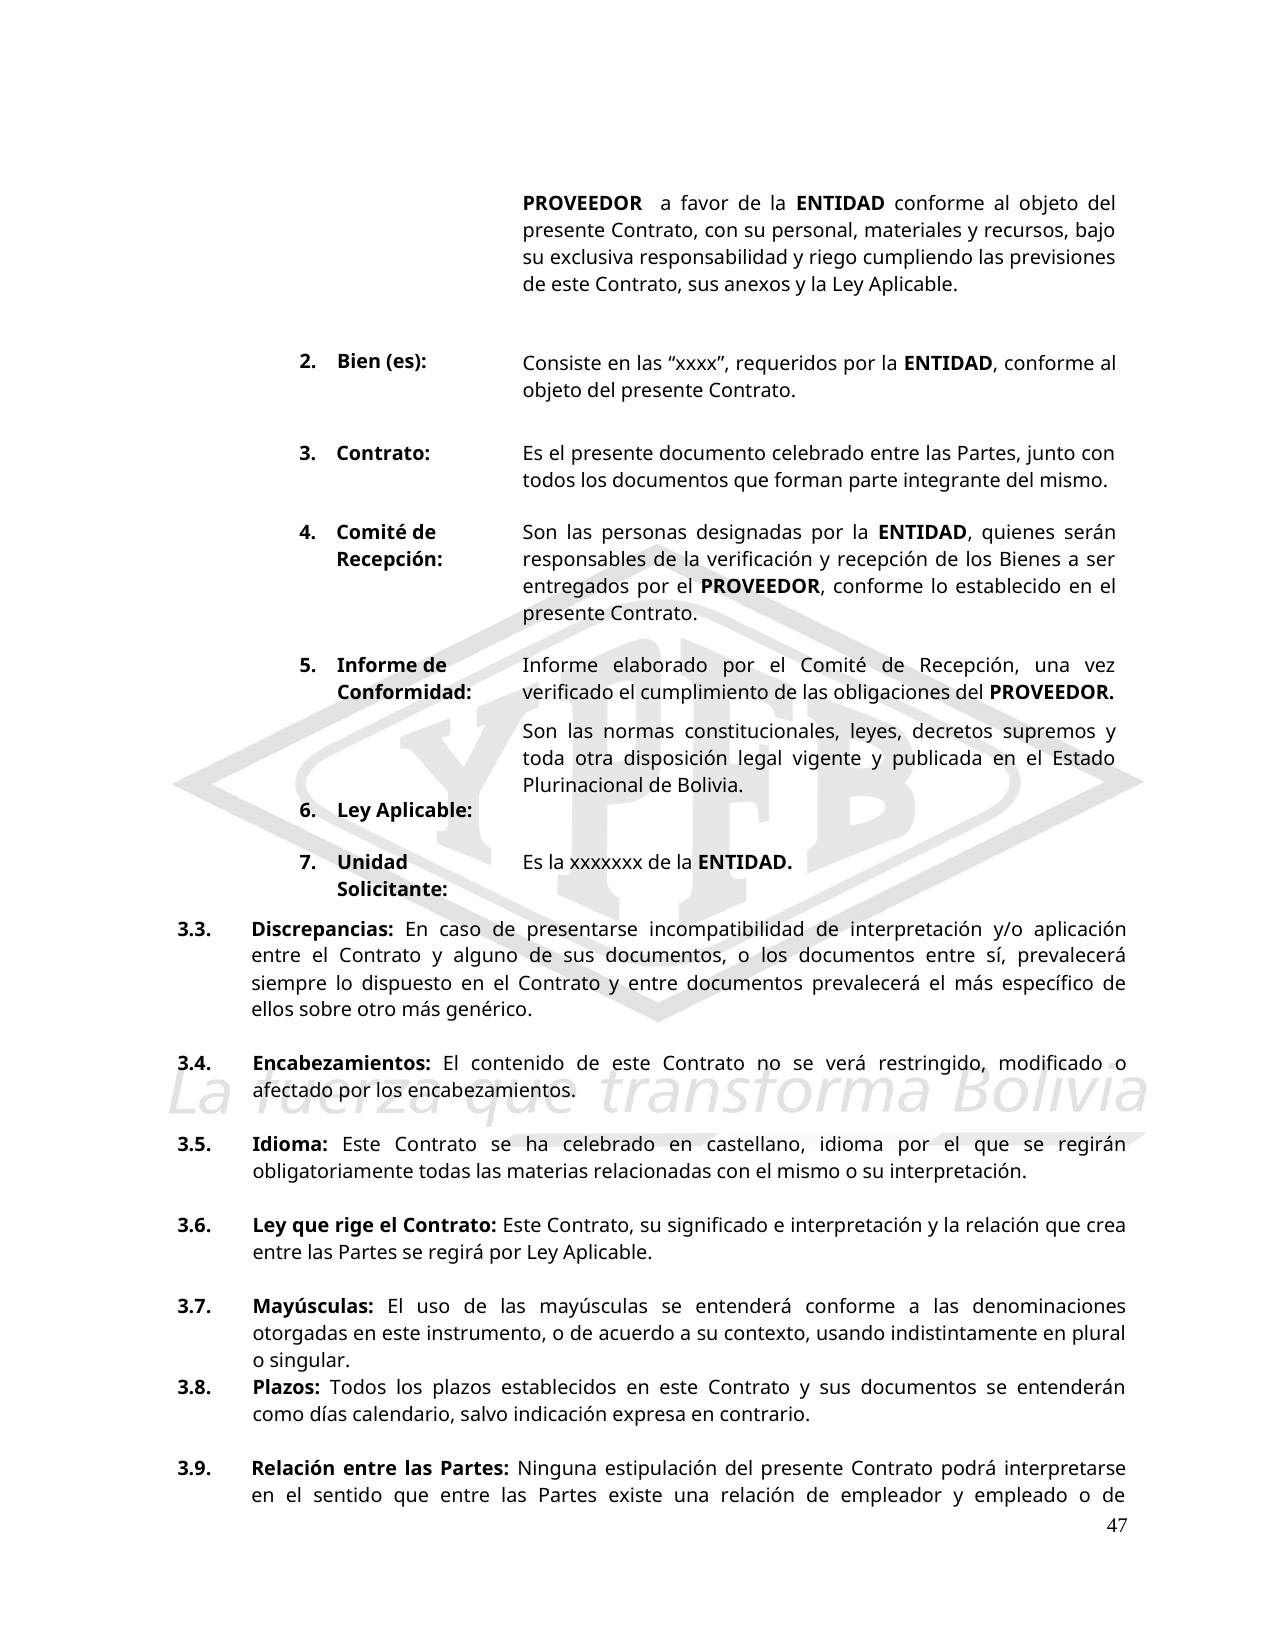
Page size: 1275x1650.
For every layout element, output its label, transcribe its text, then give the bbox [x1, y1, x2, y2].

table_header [251, 177, 511, 427]
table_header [511, 177, 1127, 427]
text 3.4. Encabezamientos: El contenido de este Contrato no se verá restringido, modificado o afectado por los encabezamientos. [177, 1050, 1127, 1104]
table_cell Es el presente documento celebrado entre las Partes, junto con todos los documentos que forman parte integrante del mismo. [511, 427, 1127, 506]
table_cell Son las personas designadas por la ENTIDAD, quienes serán responsables de la verificación y recepción de los Bienes a ser entregados por el PROVEEDOR, conforme lo establecido en el presente Contrato. [511, 506, 1127, 638]
table_cell Informe elaborado por el Comité de Recepción, una vez verificado el cumplimiento de las obligaciones del PROVEEDOR. Son las normas constitucionales, leyes, decretos supremos y toda otra disposición legal vigente y publicada en el Estado Plurinacional de Bolivia. [511, 639, 1127, 836]
text 3.8. Plazos: Todos los plazos establecidos en este Contrato y sus documentos se entenderán como días calendario, salvo indicación expresa en contrario. [177, 1373, 1127, 1427]
table_cell Comité de Recepción: [251, 506, 511, 638]
table_cell Unidad Solicitante: [251, 836, 511, 915]
table_cell Es la xxxxxxx de la ENTIDAD. [511, 836, 1127, 915]
table_cell Informe de Conformidad: Ley Aplicable: [251, 639, 511, 836]
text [177, 1454, 1127, 1508]
text 3.3. Discrepancias: En caso de presentarse incompatibilidad de interpretación y/o aplicación entre el Contrato y alguno de sus documentos, o los documentos entre sí, prevalecerá siempre lo dispuesto en el Contrato y entre documentos prevalecerá el más específico de ellos sobre otro más genérico. [177, 915, 1127, 1023]
text 3.7. Mayúsculas: El uso de las mayúsculas se entenderá conforme a las denominaciones otorgadas en este instrumento, o de acuerdo a su contexto, usando indistintamente en plural o singular. [177, 1292, 1127, 1373]
table_cell Contrato: [251, 427, 511, 506]
text 3.6. Ley que rige el Contrato: Este Contrato, su significado e interpretación y la relación que crea entre las Partes se regirá por Ley Aplicable. [177, 1212, 1127, 1266]
text 3.5. Idioma: Este Contrato se ha celebrado en castellano, idioma por el que se regirán obligatoriamente todas las materias relacionadas con el mismo o su interpretación. [177, 1131, 1127, 1184]
